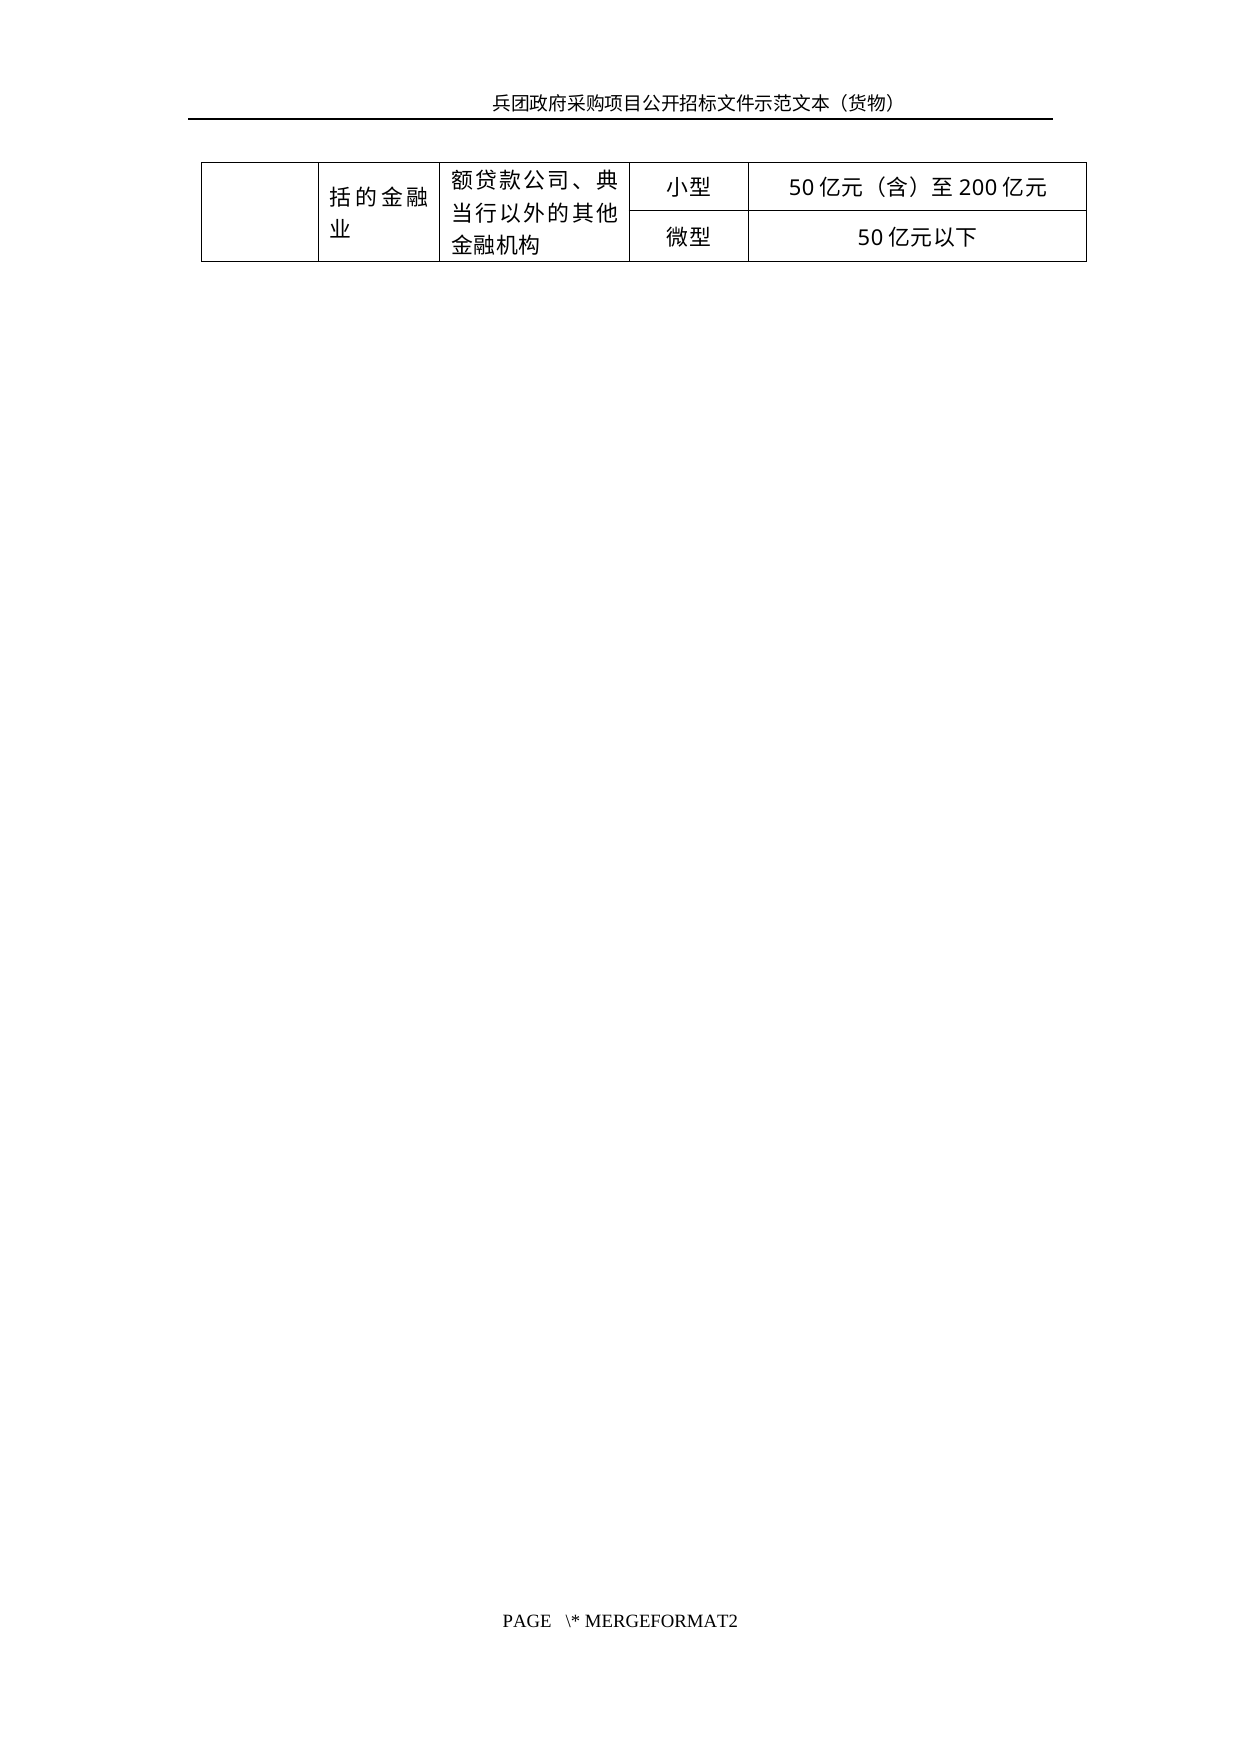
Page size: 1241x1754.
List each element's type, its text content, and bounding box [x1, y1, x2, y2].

table_cell 50亿元（含）至200亿元 [749, 163, 1086, 209]
table_cell 小型 [630, 163, 748, 209]
table_cell 微型 [630, 211, 748, 261]
table_cell 其他未包括的金融业 [319, 163, 439, 261]
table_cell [440, 163, 629, 261]
table_cell 50亿元以下 [749, 211, 1086, 261]
